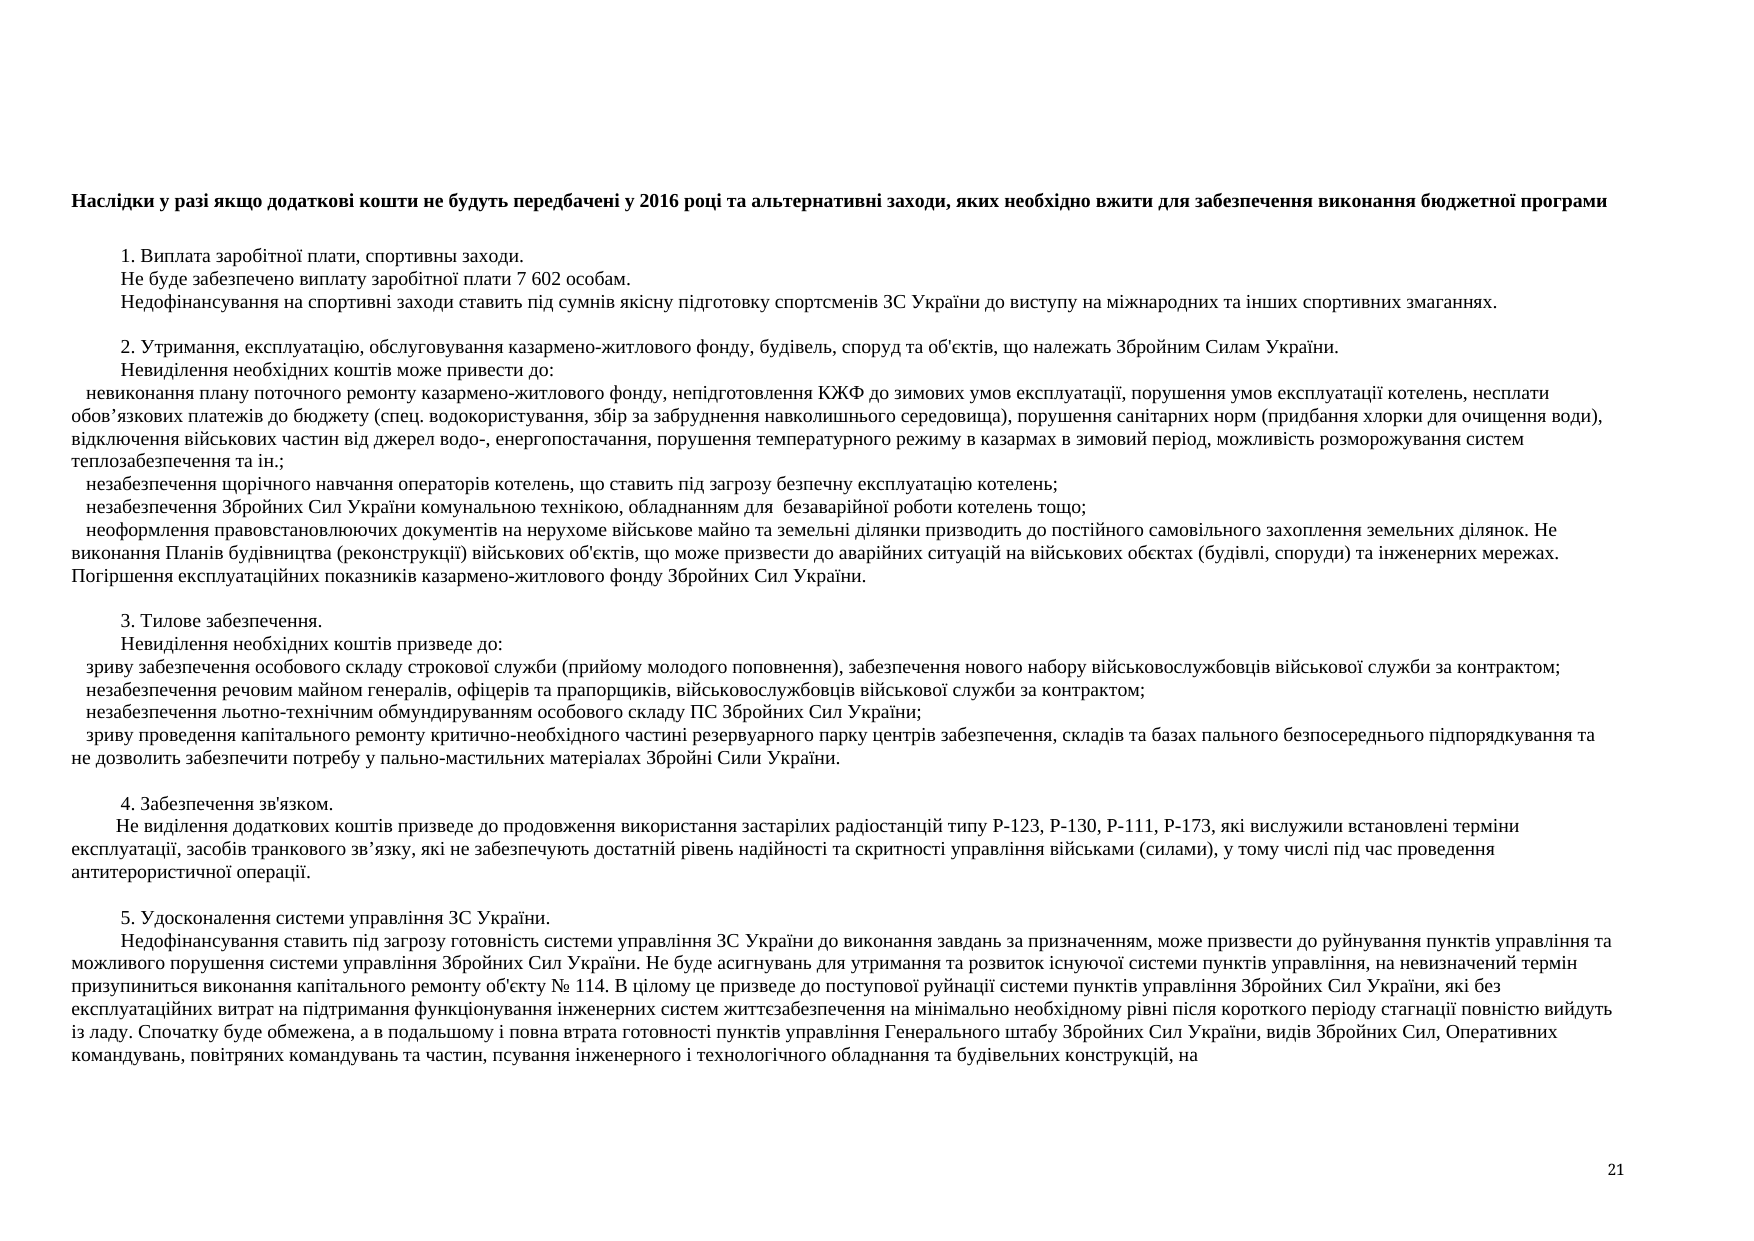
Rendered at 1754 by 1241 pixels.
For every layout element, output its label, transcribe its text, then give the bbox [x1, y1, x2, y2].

text Невиділення необхідних коштів може привести до: [71, 358, 1621, 381]
text 1. Виплата заробітної плати, спортивны заходи. [71, 244, 1621, 267]
text Невиділення необхідних коштів призведе до: [71, 632, 1621, 655]
text 21 [1543, 1159, 1625, 1180]
text 2. Утримання, експлуатацію, обслуговування казармено-житлового фонду, будівель, споруд та об'єктів, що належать Збройним Силам України. [71, 335, 1621, 358]
text Недофінансування ставить під загрозу готовність системи управління ЗС України до виконання завдань за призначенням, може призвести до руйнування пунктів управління та можливого порушення системи управління Збройних Сил України. Не буде асигнувань для утримання та розвиток існуючої системи пунктів управління, на невизначений термін призупиниться виконання капітального ремонту об'єкту № 114. В цілому це призведе до поступової руйнації системи пунктів управління Збройних Сил України, які без експлуатаційних витрат на підтримання функціонування інженерних систем життєзабезпечення на мінімально необхідному рівні після короткого періоду стагнації повністю вийдуть із ладу. Спочатку буде обмежена, а в подальшому і повна втрата готовності пунктів управління Генерального штабу Збройних Сил України, видів Збройних Сил, Оперативних командувань, повітряних командувань та частин, псування інженерного і технологічного обладнання та будівельних конструкцій, на [71, 928, 1621, 1065]
text незабезпечення щорічного навчання операторів котелень, що ставить під загрозу безпечну експлуатацію котелень; [71, 472, 1621, 495]
text Наслідки у разі якщо додаткові кошти не будуть передбачені у 2016 році та альтернативні заходи, яких необхідно вжити для забезпечення виконання бюджетної програми [71, 189, 1621, 212]
text зриву проведення капітального ремонту критично-необхідного частині резервуарного парку центрів забезпечення, складів та базах пального безпосереднього підпорядкування та не дозволить забезпечити потребу у пально-мастильних матеріалах Збройні Сили України. [71, 723, 1621, 769]
text неоформлення правовстановлюючих документів на нерухоме військове майно та земельні ділянки призводить до постійного самовільного захоплення земельних ділянок. Не виконання Планів будівництва (реконструкції) військових об'єктів, що може призвести до аварійних ситуацій на військових обєктах (будівлі, споруди) та інженерних мережах. Погіршення експлуатаційних показників казармено-житлового фонду Збройних Сил України. [71, 518, 1621, 586]
text невиконання плану поточного ремонту казармено-житлового фонду, непідготовлення КЖФ до зимових умов експлуатації, порушення умов експлуатації котелень, несплати обов’язкових платежів до бюджету (спец. водокористування, збір за забруднення навколишнього середовища), порушення санітарних норм (придбання хлорки для очищення води), відключення військових частин від джерел водо-, енергопостачання, порушення температурного режиму в казармах в зимовий період, можливість розморожування систем теплозабезпечення та ін.; [71, 381, 1621, 472]
text 3. Тилове забезпечення. [71, 609, 1621, 632]
text Не буде забезпечено виплату заробітної плати 7 602 особам. [71, 267, 1621, 290]
text 4. Забезпечення зв'язком. [71, 792, 1621, 814]
text 5. Удосконалення системи управління ЗС України. [71, 906, 1621, 928]
text незабезпечення речовим майном генералів, офіцерів та прапорщиків, військовослужбовців військової служби за контрактом; [71, 678, 1621, 700]
text незабезпечення Збройних Сил України комунальною технікою, обладнанням для безаварійної роботи котелень тощо; [71, 495, 1621, 518]
text Не виділення додаткових коштів призведе до продовження використання застарілих радіостанцій типу Р-123, Р-130, Р-111, Р-173, які вислужили встановлені терміни експлуатації, засобів транкового зв’язку, які не забезпечують достатній рівень надійності та скритності управління військами (силами), у тому числі під час проведення антитерористичної операції. [71, 814, 1621, 883]
text незабезпечення льотно-технічним обмундируванням особового складу ПС Збройних Сил України; [71, 700, 1621, 723]
text зриву забезпечення особового складу строкової служби (прийому молодого поповнення), забезпечення нового набору військовослужбовців військової служби за контрактом; [71, 655, 1621, 678]
text Недофінансування на спортивні заходи ставить під сумнів якісну підготовку спортсменів ЗС України до виступу на міжнародних та інших спортивних змаганнях. [71, 290, 1621, 313]
